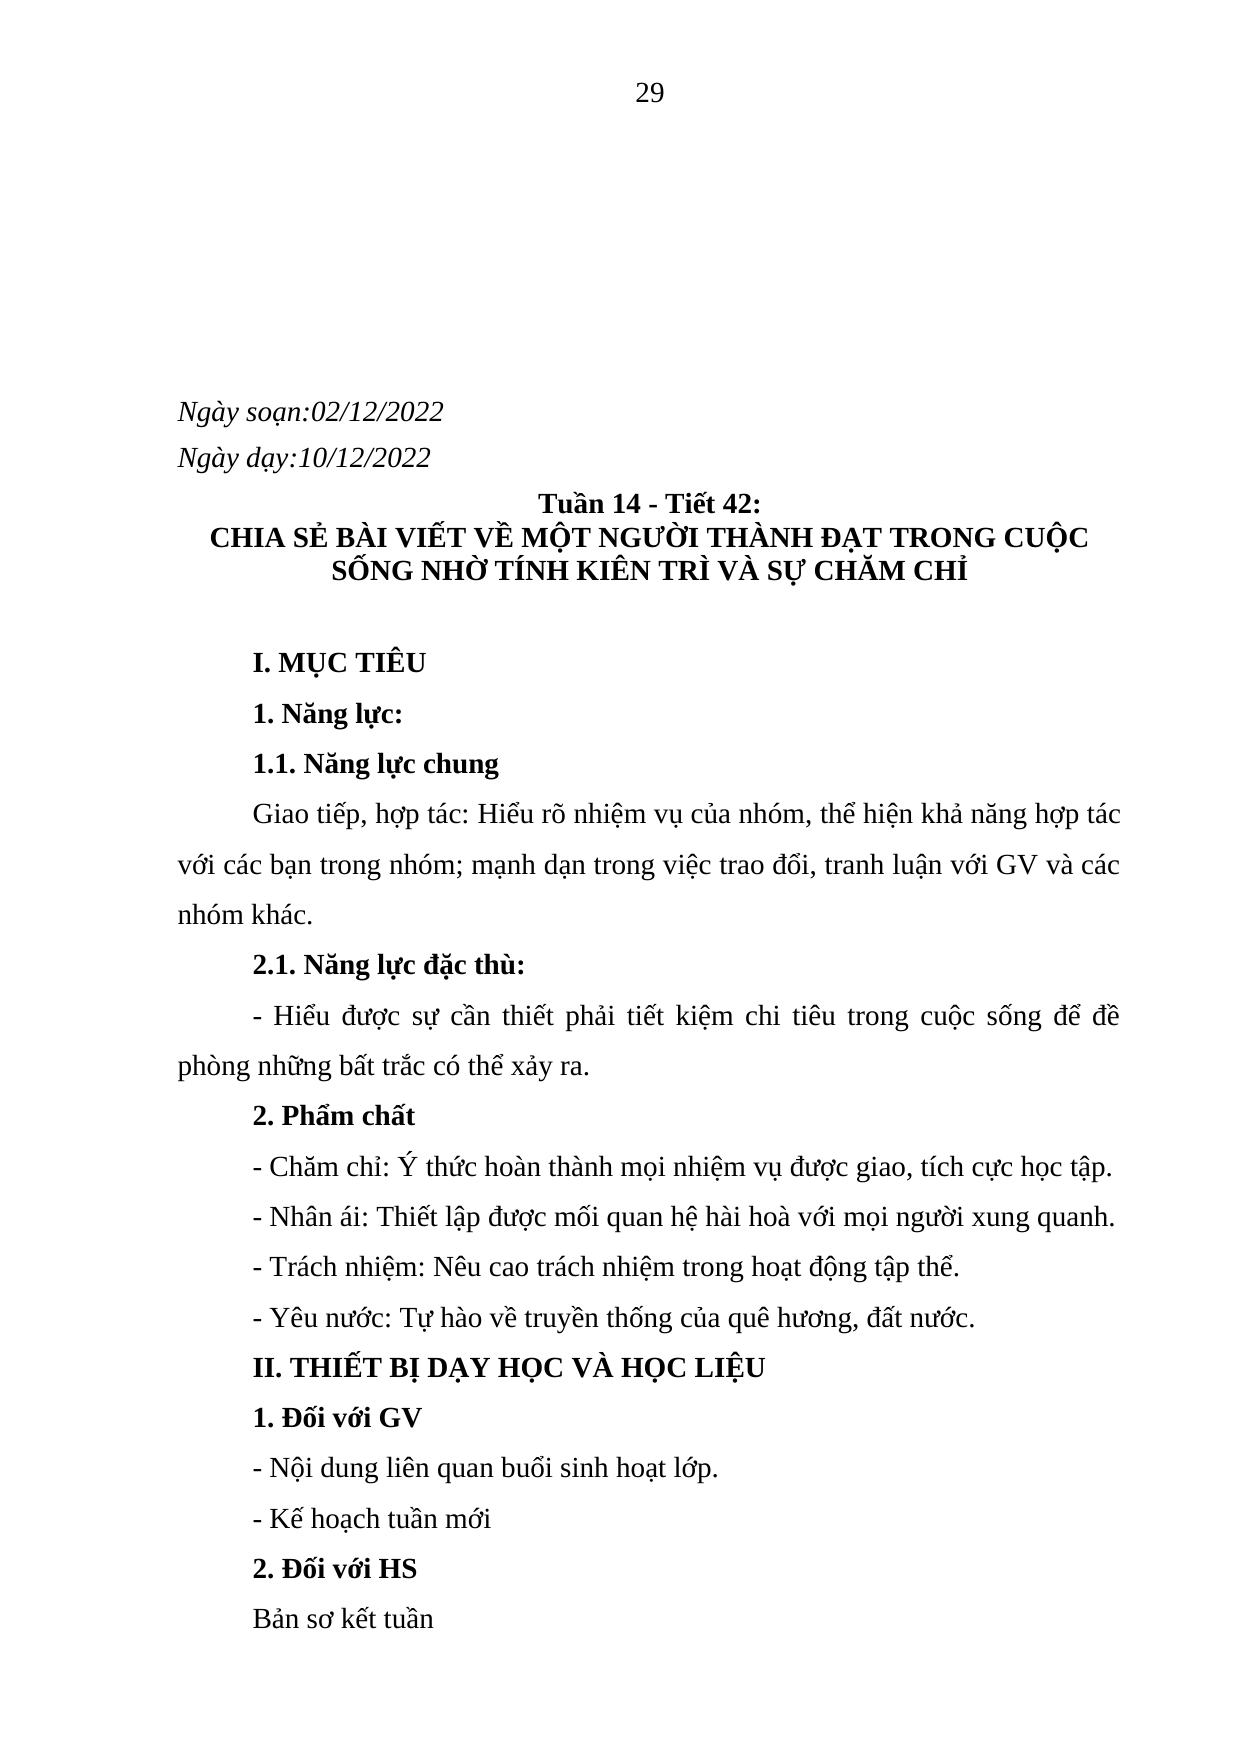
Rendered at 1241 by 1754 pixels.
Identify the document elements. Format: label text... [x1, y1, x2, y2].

text - Nội dung liên quan buổi sinh hoạt lớp. [177, 1451, 1122, 1484]
text II. THIẾT BỊ DẠY HỌC VÀ HỌC LIỆU [177, 1350, 1122, 1383]
text Bản sơ kết tuần [177, 1602, 1122, 1635]
text Tuần 14 - Tiết 42: [177, 486, 1122, 520]
text 1. Đối với GV [177, 1400, 1122, 1434]
text CHIA SẺ BÀI VIẾT VỀ MỘT NGƯỜI THÀNH ĐẠT TRONG CUỘC SỐNG NHỜ TÍNH KIÊN TRÌ VÀ SỰ CHĂM CHỈ [177, 520, 1122, 587]
text Ngày dạy:10/12/2022 [177, 440, 1122, 474]
text Giao tiếp, hợp tác: Hiểu rõ nhiệm vụ của nhóm, thể hiện khả năng hợp tác với các bạn trong nhóm; mạnh dạn trong việc trao đổi, tranh luận với GV và các nhóm khác. [177, 797, 1122, 931]
text 1. Năng lực: [177, 696, 1122, 729]
text - Kế hoạch tuần mới [177, 1501, 1122, 1534]
text I. MỤC TIÊU [177, 646, 1122, 679]
text - Yêu nước: Tự hào về truyền thống của quê hương, đất nước. [177, 1300, 1122, 1333]
text 2.1. Năng lực đặc thù: [177, 947, 1122, 981]
text - Hiểu được sự cần thiết phải tiết kiệm chi tiêu trong cuộc sống để đề phòng những bất trắc có thể xảy ra. [177, 998, 1122, 1082]
text - Trách nhiệm: Nêu cao trách nhiệm trong hoạt động tập thể. [177, 1249, 1122, 1283]
text Ngày soạn:02/12/2022 [177, 394, 1122, 428]
text 2. Phẩm chất [177, 1098, 1122, 1132]
text 2. Đối với HS [177, 1551, 1122, 1585]
text - Nhân ái: Thiết lập được mối quan hệ hài hoà với mọi người xung quanh. [177, 1199, 1122, 1233]
text - Chăm chỉ: Ý thức hoàn thành mọi nhiệm vụ được giao, tích cực học tập. [177, 1149, 1122, 1182]
text 1.1. Năng lực chung [177, 746, 1122, 780]
